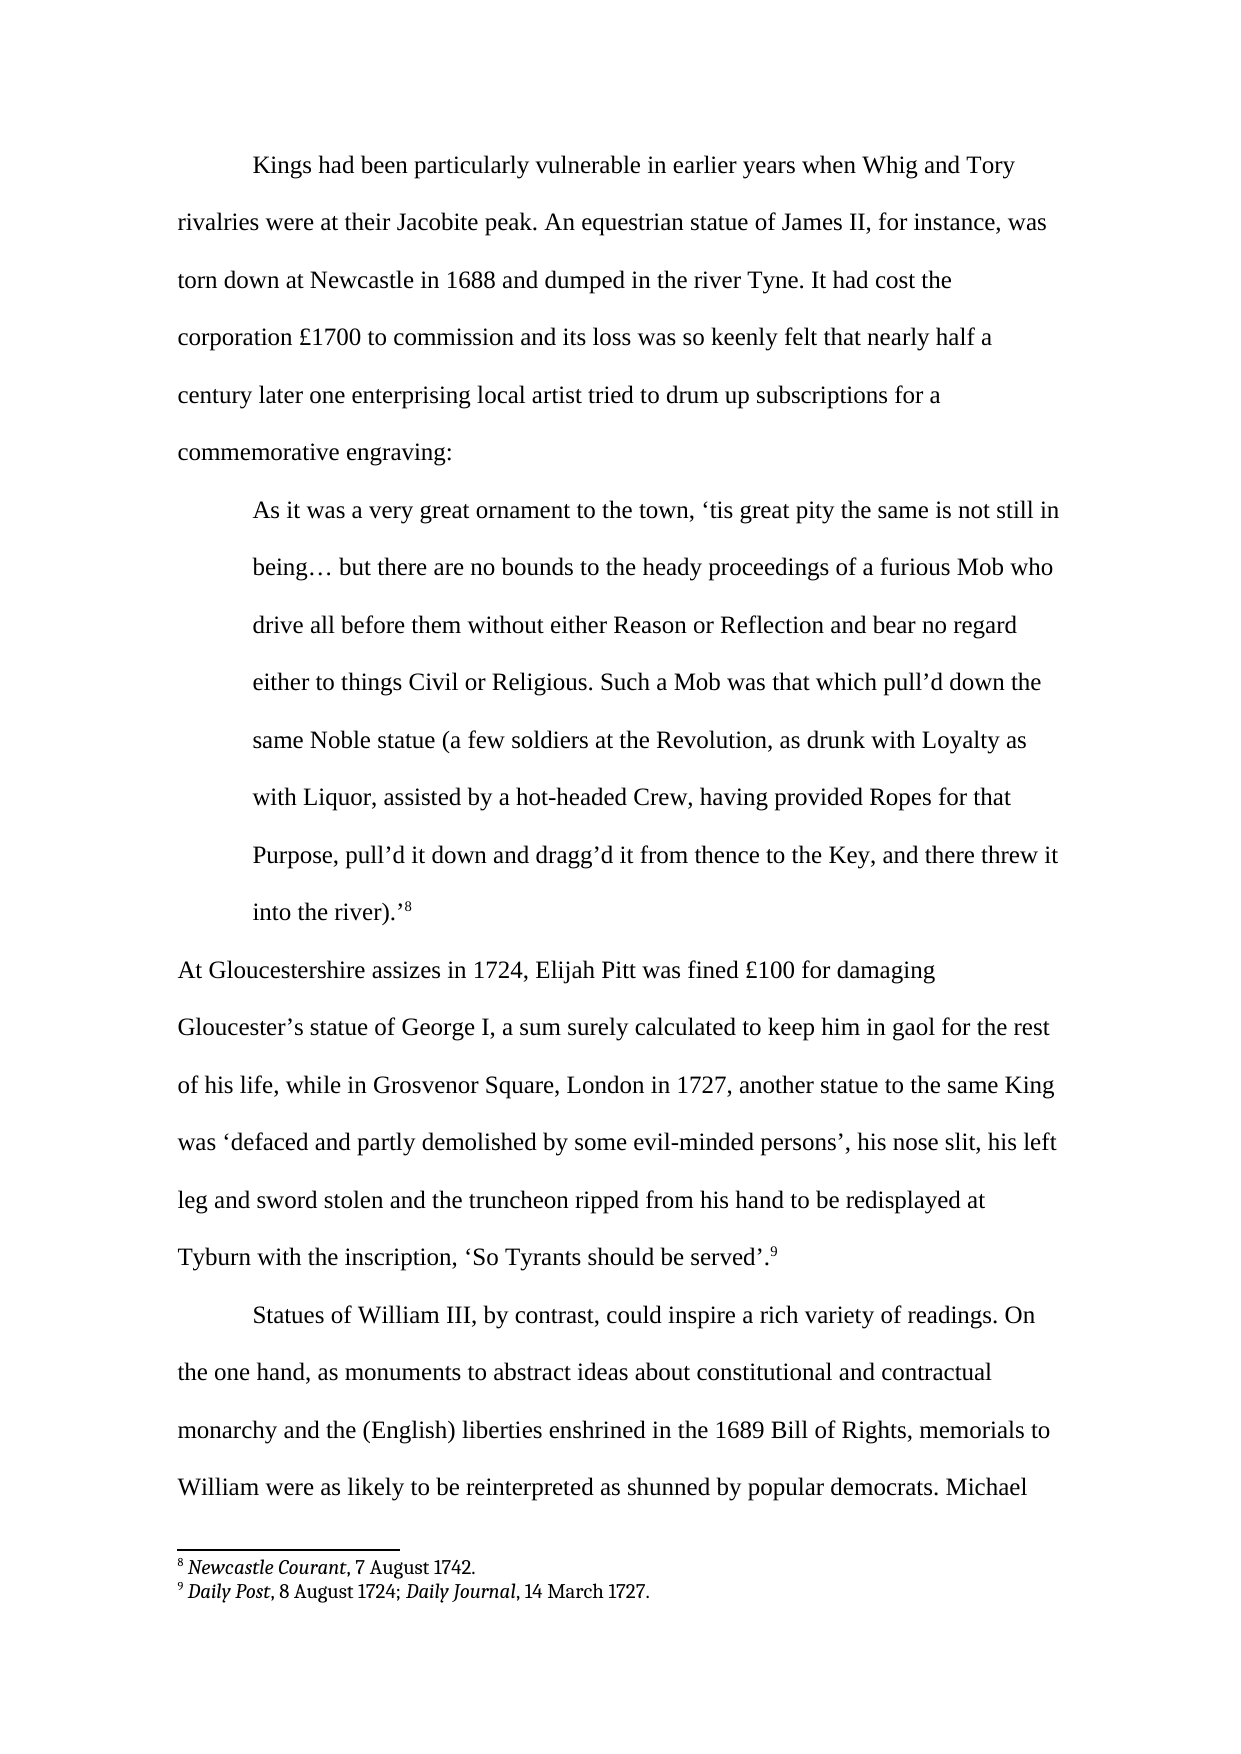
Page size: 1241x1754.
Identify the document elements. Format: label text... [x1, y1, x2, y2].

text As it was a very great ornament to the town, ‘tis great pity the same is not still in being… but there are no bounds to the heady proceedings of a furious Mob who drive all before them without either Reason or Reflection and bear no regard either to things Civil or Religious. Such a Mob was that which pull’d down the same Noble statue (a few soldiers at the Revolution, as drunk with Loyalty as with Liquor, assisted by a hot-headed Crew, having provided Ropes for that Purpose, pull’d it down and dragg’d it from thence to the Key, and there threw it into the river).’ [252, 495, 1063, 926]
text Kings had been particularly vulnerable in earlier years when Whig and Tory rivalries were at their Jacobite peak. An equestrian statue of James II, for instance, was torn down at Newcastle in 1688 and dumped in the river Tyne. It had cost the corporation £1700 to commission and its loss was so keenly felt that nearly half a century later one enterprising local artist tried to drum up subscriptions for a commemorative engraving: [177, 150, 1063, 466]
text At Gloucestershire assizes in 1724, Elijah Pitt was fined £100 for damaging Gloucester’s statue of George I, a sum surely calculated to keep him in gaol for the rest of his life, while in Grosvenor Square, London in 1727, another statue to the same King was ‘defaced and partly demolished by some evil-minded persons’, his nose slit, his left leg and sword stolen and the truncheon ripped from his hand to be redisplayed at Tyburn with the inscription, ‘So Tyrants should be served’. [177, 955, 1063, 1271]
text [177, 1300, 1063, 1501]
